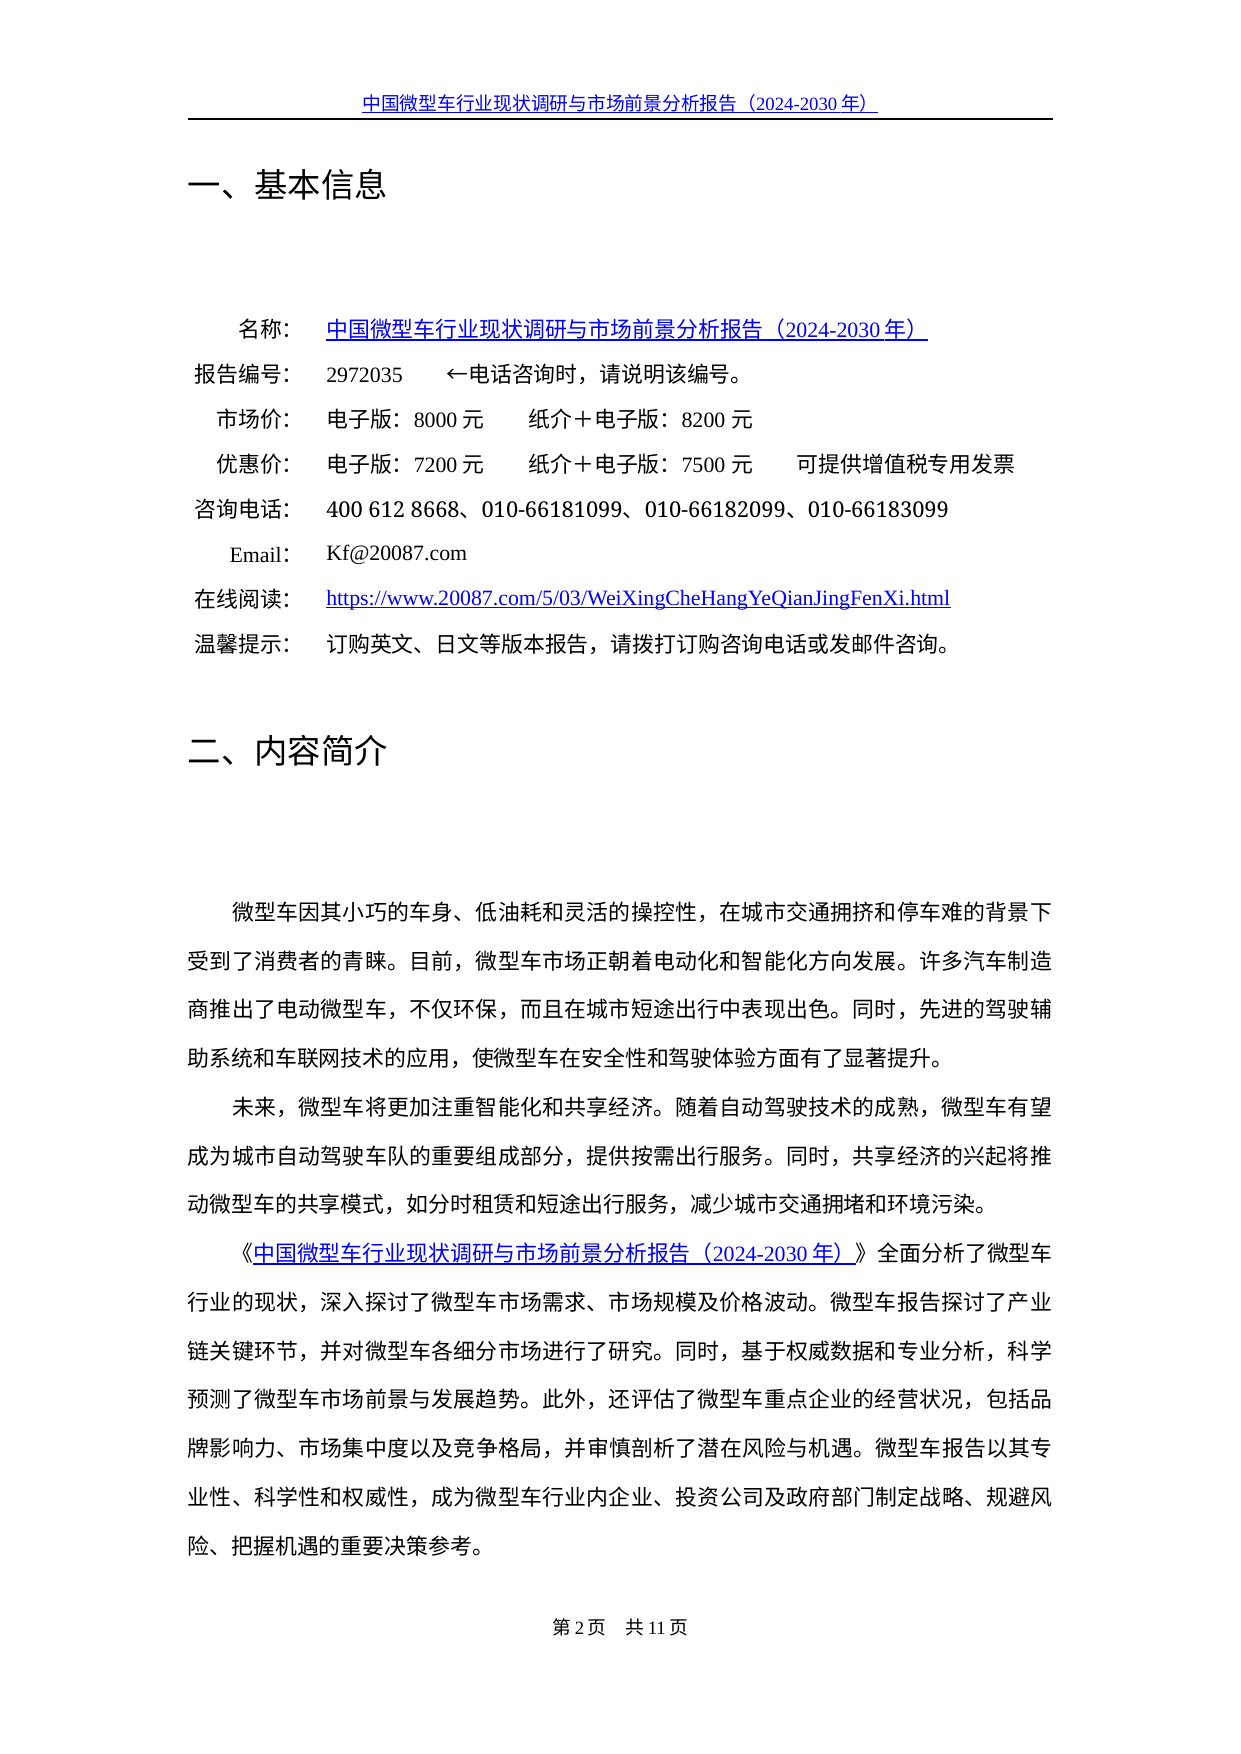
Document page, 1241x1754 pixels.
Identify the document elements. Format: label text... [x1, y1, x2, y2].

table_cell 温馨提示： [167, 627, 315, 672]
title 二、内容简介 [187, 717, 1053, 782]
table_cell 在线阅读： [167, 582, 315, 627]
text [187, 894, 1053, 1561]
table_cell 报告编号： [167, 357, 315, 402]
table_cell 优惠价： [167, 447, 315, 492]
table_header 中国微型车行业现状调研与市场前景分析报告（2024-2030年） [315, 312, 1073, 357]
title 一、基本信息 [187, 150, 1053, 215]
table_cell 400 612 8668、010-66181099、010-66182099、010-66183099 [315, 492, 1073, 537]
table_cell 咨询电话： [167, 492, 315, 537]
table_header 名称： [167, 312, 315, 357]
table_cell 订购英文、日文等版本报告，请拨打订购咨询电话或发邮件咨询。 [315, 627, 1073, 672]
table_cell 电子版：8000 元 纸介＋电子版：8200 元 [315, 402, 1073, 447]
table_cell Kf@20087.com [315, 537, 1073, 582]
table_cell Email： [167, 537, 315, 582]
table_cell [315, 582, 1073, 627]
table_cell 电子版：7200 元 纸介＋电子版：7500 元 可提供增值税专用发票 [315, 447, 1073, 492]
table_cell 2972035 ←电话咨询时，请说明该编号。 [315, 357, 1073, 402]
table_cell 市场价： [167, 402, 315, 447]
